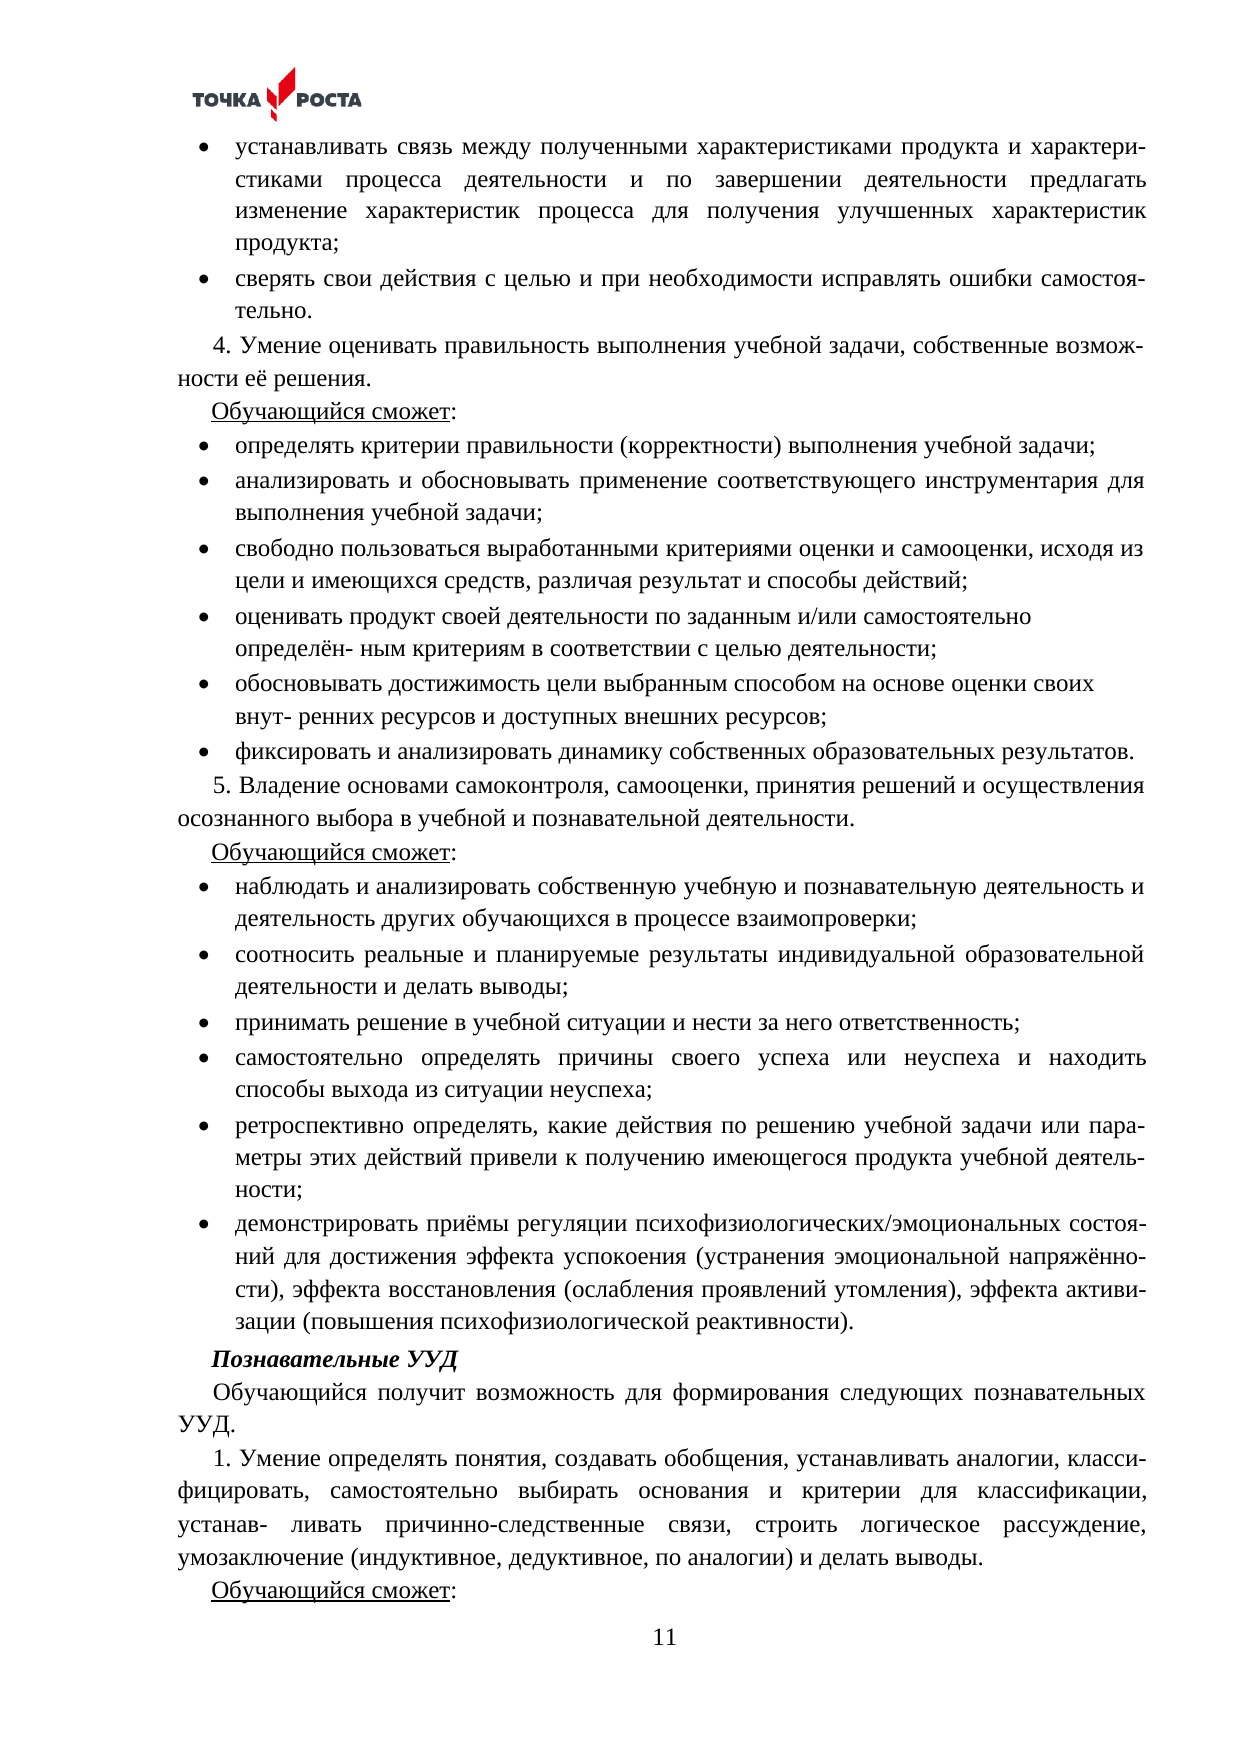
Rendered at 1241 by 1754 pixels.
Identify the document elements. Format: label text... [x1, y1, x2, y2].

list фиксировать и анализировать динамику собственных образовательных результатов. [197, 735, 1163, 766]
list анализировать и обосновывать применение соответствующего инструментария для выполнения учебной задачи; [197, 464, 1147, 526]
list сверять свои действия с целью и при необходимости исправлять ошибки самостоя- тельно. [197, 262, 1146, 324]
list оценивать продукт своей деятельности по заданным и/или самостоятельно определён- ным критериям в соответствии с целью деятельности; [197, 600, 1147, 662]
list устанавливать связь между полученными характеристиками продукта и характери- стиками процесса деятельности и по завершении деятельности предлагать изменение характеристик процесса для получения улучшенных характеристик продукта; [197, 130, 1147, 256]
list обосновывать достижимость цели выбранным способом на основе оценки своих внут- ренних ресурсов и доступных внешних ресурсов; [197, 667, 1147, 729]
picture [192, 66, 362, 122]
list определять критерии правильности (корректности) выполнения учебной задачи; [197, 429, 1163, 459]
list принимать решение в учебной ситуации и нести за него ответственность; [197, 1006, 1163, 1036]
list самостоятельно определять причины своего успеха или неуспеха и находить способы выхода из ситуации неуспеха; [197, 1041, 1147, 1103]
text Познавательные УУД [211, 1344, 1163, 1372]
list соотносить реальные и планируемые результаты индивидуальной образовательной деятельности и делать выводы; [197, 938, 1147, 1000]
list Владение основами самоконтроля, самооценки, принятия решений и осуществления осознанного выбора в учебной и познавательной деятельности. [177, 770, 1147, 832]
list демонстрировать приёмы регуляции психофизиологических/эмоциональных состоя- ний для достижения эффекта успокоения (устранения эмоциональной напряжённо- сти), эффекта восстановления (ослабления проявлений утомления), эффекта активи- зации (повышения психофизиологической реактивности). [197, 1207, 1147, 1335]
list наблюдать и анализировать собственную учебную и познавательную деятельность и деятельность других обучающихся в процессе взаимопроверки; [197, 870, 1147, 932]
text Обучающийся получит возможность для формирования следующих познавательных УУД. [177, 1377, 1147, 1438]
text Обучающийся сможет: [211, 837, 1163, 866]
list ретроспективно определять, какие действия по решению учебной задачи или пара- метры этих действий привели к получению имеющегося продукта учебной деятель- ности; [197, 1109, 1147, 1203]
text Обучающийся сможет: [211, 1575, 1163, 1604]
list Умение определять понятия, создавать обобщения, устанавливать аналогии, класси- фицировать, самостоятельно выбирать основания и критерии для классификации, устанав- ливать причинно-следственные связи, строить логическое рассуждение, умозаключение (индуктивное, дедуктивное, по аналогии) и делать выводы. [177, 1443, 1147, 1570]
list Умение оценивать правильность выполнения учебной задачи, собственные возмож- ности её решения. [177, 330, 1146, 391]
list свободно пользоваться выработанными критериями оценки и самооценки, исходя из цели и имеющихся средств, различая результат и способы действий; [197, 532, 1147, 594]
text Обучающийся сможет: [211, 396, 1163, 424]
